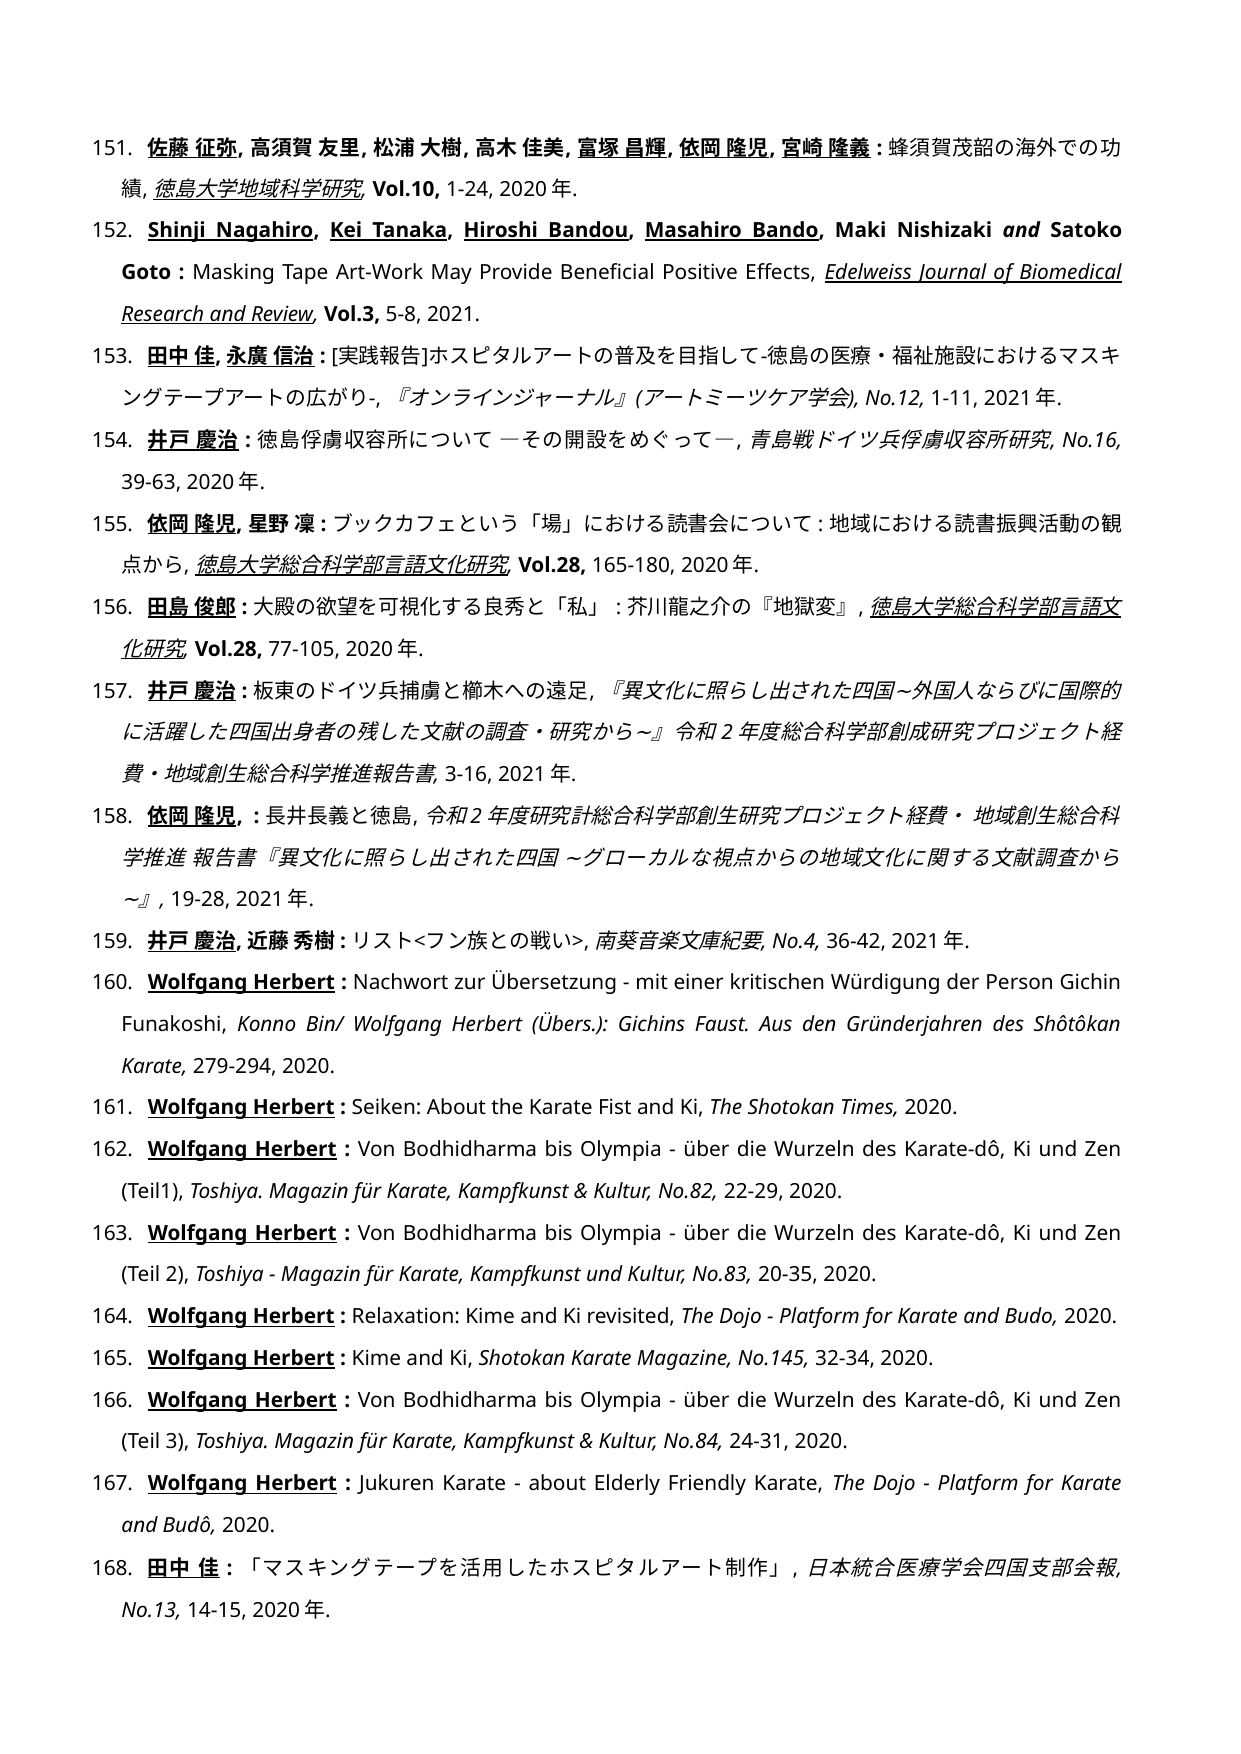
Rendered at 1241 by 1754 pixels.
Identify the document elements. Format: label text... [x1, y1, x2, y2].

list Wolfgang Herbert : Von Bodhidharma bis Olympia - über die Wurzeln des Karate-dô, Ki und Zen (Teil 2), Toshiya - Magazin für Karate, Kampfkunst und Kultur, No.83, 20-35, 2020. [92, 1211, 1122, 1295]
list 井戸 慶治, 近藤 秀樹 : リスト<フン族との戦い>, 南葵音楽文庫紀要, No.4, 36-42, 2021年. [92, 919, 1122, 961]
list 井戸 慶治 : 徳島俘虜収容所について ―その開設をめぐって―, 青島戦ドイツ兵俘虜収容所研究, No.16, 39-63, 2020年. [92, 417, 1122, 501]
list Wolfgang Herbert : Nachwort zur Übersetzung - mit einer kritischen Würdigung der Person Gichin Funakoshi, Konno Bin/ Wolfgang Herbert (Übers.): Gichins Faust. Aus den Gründerjahren des Shôtôkan Karate, 279-294, 2020. [92, 961, 1122, 1086]
list 佐藤 征弥, 高須賀 友里, 松浦 大樹, 高木 佳美, 富塚 昌輝, 依岡 隆児, 宮崎 隆義 : 蜂須賀茂韶の海外での功績, 徳島大学地域科学研究, Vol.10, 1-24, 2020年. [92, 125, 1122, 209]
list 依岡 隆児, 星野 凜 : ブックカフェという「場」における読書会について : 地域における読書振興活動の観点から, 徳島大学総合科学部言語文化研究, Vol.28, 165-180, 2020年. [92, 501, 1122, 584]
list Wolfgang Herbert : Von Bodhidharma bis Olympia - über die Wurzeln des Karate-dô, Ki und Zen (Teil1), Toshiya. Magazin für Karate, Kampfkunst & Kultur, No.82, 22-29, 2020. [92, 1128, 1122, 1211]
list 田中 佳 : 「マスキングテープを活用したホスピタルアート制作」, 日本統合医療学会四国支部会報, No.13, 14-15, 2020年. [92, 1545, 1122, 1629]
list 依岡 隆児, : 長井長義と徳島, 令和2年度研究計総合科学部創生研究プロジェクト経費・ 地域創生総合科学推進 報告書『異文化に照らし出された四国 ∼グローカルな視点からの地域文化に関する文献調査から∼』, 19-28, 2021年. [92, 793, 1122, 919]
list Wolfgang Herbert : Kime and Ki, Shotokan Karate Magazine, No.145, 32-34, 2020. [92, 1336, 1122, 1378]
list 井戸 慶治 : 板東のドイツ兵捕虜と櫛木への遠足, 『異文化に照らし出された四国∼外国人ならびに国際的に活躍した四国出身者の残した文献の調査・研究から∼』令和2年度総合科学部創成研究プロジェクト経費・地域創生総合科学推進報告書, 3-16, 2021年. [92, 668, 1122, 793]
list Wolfgang Herbert : Seiken: About the Karate Fist and Ki, The Shotokan Times, 2020. [92, 1086, 1122, 1128]
list 田中 佳, 永廣 信治 : [実践報告]ホスピタルアートの普及を目指して-徳島の医療・福祉施設におけるマスキングテープアートの広がり-, 『オンラインジャーナル』(アートミーツケア学会), No.12, 1-11, 2021年. [92, 334, 1122, 417]
list 田島 俊郎 : 大殿の欲望を可視化する良秀と「私」 : 芥川龍之介の『地獄変』, 徳島大学総合科学部言語文化研究, Vol.28, 77-105, 2020年. [92, 584, 1122, 668]
list Wolfgang Herbert : Relaxation: Kime and Ki revisited, The Dojo - Platform for Karate and Budo, 2020. [92, 1295, 1122, 1336]
list Wolfgang Herbert : Von Bodhidharma bis Olympia - über die Wurzeln des Karate-dô, Ki und Zen (Teil 3), Toshiya. Magazin für Karate, Kampfkunst & Kultur, No.84, 24-31, 2020. [92, 1378, 1122, 1462]
list Wolfgang Herbert : Jukuren Karate - about Elderly Friendly Karate, The Dojo - Platform for Karate and Budô, 2020. [92, 1462, 1122, 1545]
list Shinji Nagahiro, Kei Tanaka, Hiroshi Bandou, Masahiro Bando, Maki Nishizaki and Satoko Goto : Masking Tape Art-Work May Provide Beneficial Positive Effects, Edelweiss Journal of Biomedical Research and Review, Vol.3, 5-8, 2021. [92, 209, 1122, 334]
